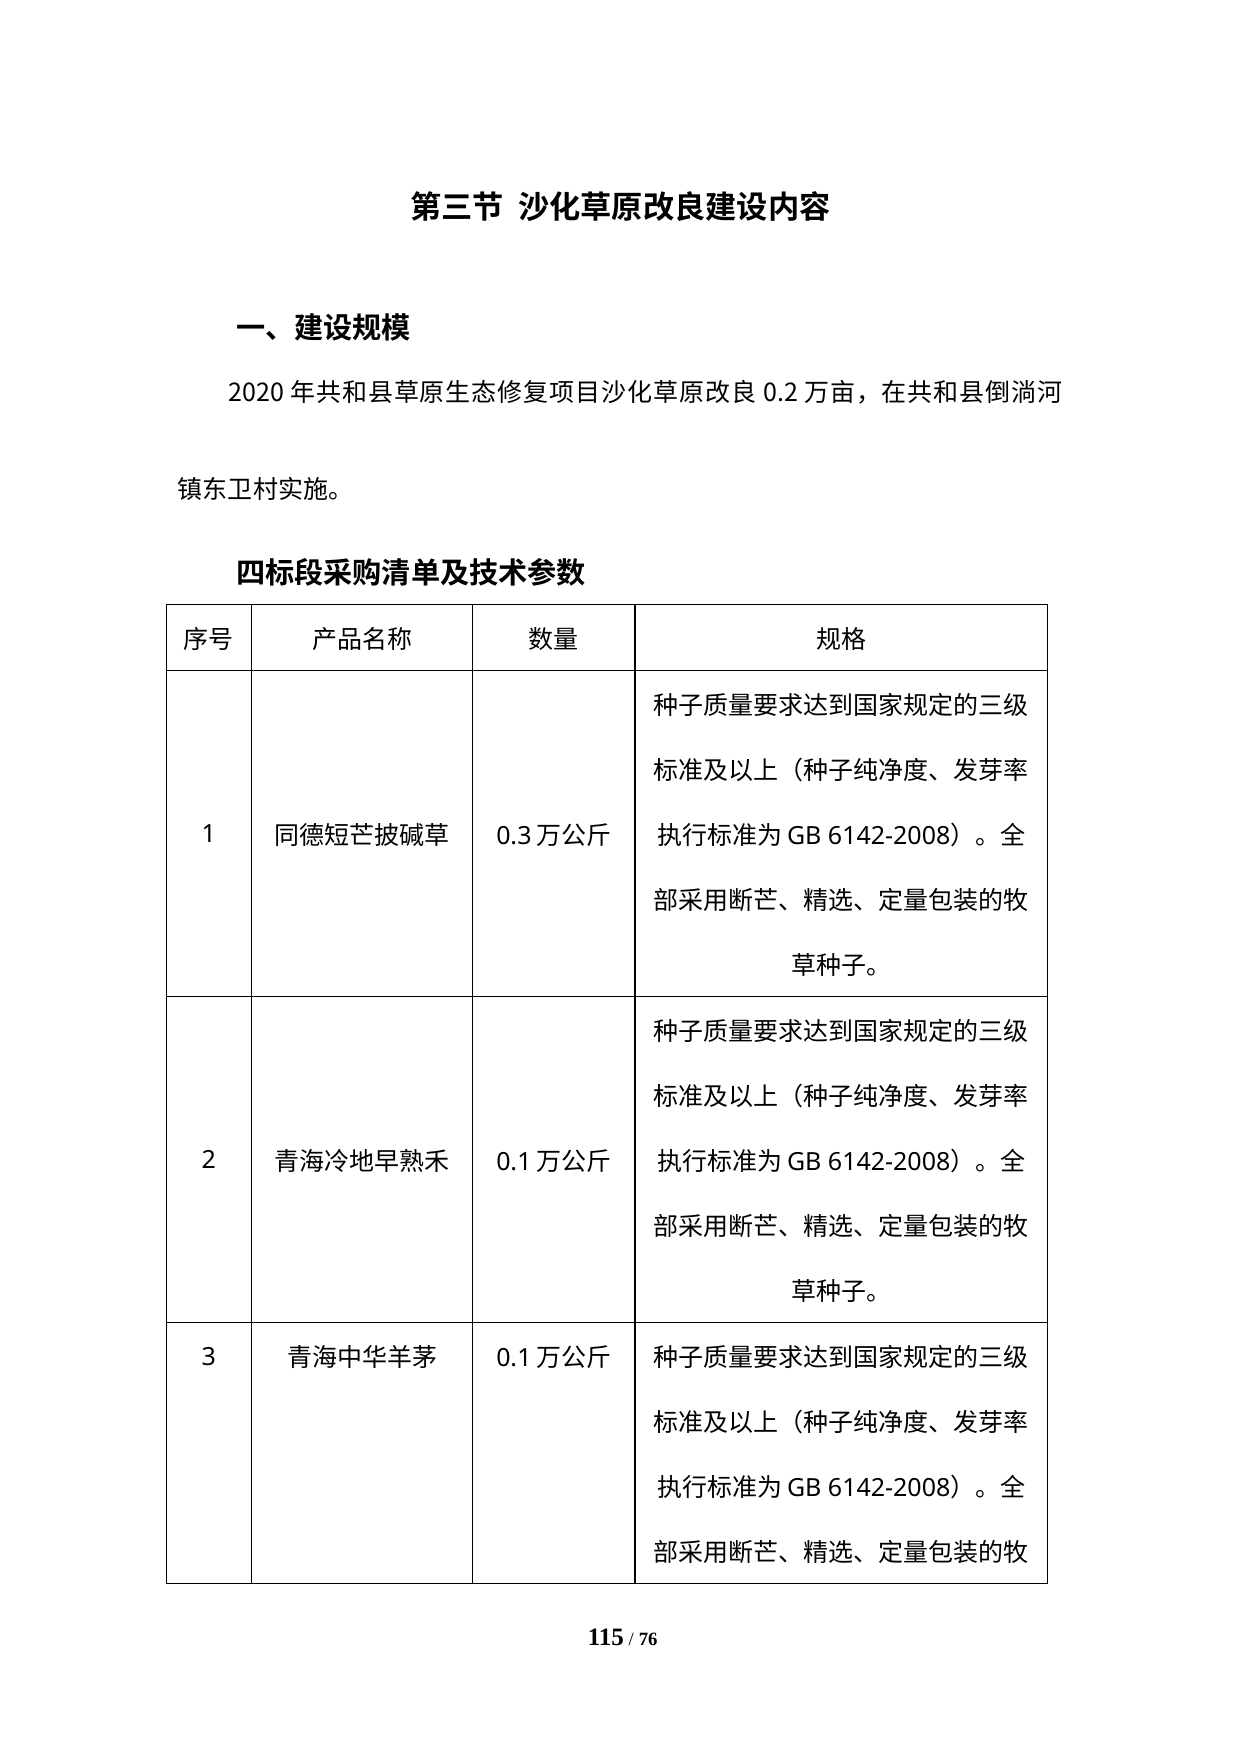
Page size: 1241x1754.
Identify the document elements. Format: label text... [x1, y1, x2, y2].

table_cell 同德短芒披碱草 [252, 671, 472, 996]
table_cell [636, 997, 1047, 1322]
table_cell 种子质量要求达到国家规定的三级标准及以上（种子纯净度、发芽率执行标准为GB 6142-2008）。全部采用断芒、精选、定量包装的牧草种子。 [636, 671, 1047, 996]
table_cell 0.1万公斤 [473, 1323, 634, 1583]
table_cell 0.1万公斤 [473, 997, 634, 1322]
text 一、建设规模 [177, 293, 1063, 358]
subtitle 第三节 沙化草原改良建设内容 [177, 172, 1063, 237]
table_cell 0.3万公斤 [473, 671, 634, 996]
table_header 规格 [636, 605, 1047, 670]
table_header 数量 [473, 605, 634, 670]
table_cell 3 [167, 1323, 251, 1583]
table_cell 1 [167, 671, 251, 996]
table_header 序号 [167, 605, 251, 670]
table_cell 青海中华羊茅 [252, 1323, 472, 1583]
text 四标段采购清单及技术参数 [177, 539, 1063, 604]
table_cell 青海冷地早熟禾 [252, 997, 472, 1322]
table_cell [636, 1323, 1047, 1583]
table_cell 2 [167, 997, 251, 1322]
table_header 产品名称 [252, 605, 472, 670]
text 2020年共和县草原生态修复项目沙化草原改良0.2万亩，在共和县倒淌河镇东卫村实施。 [177, 358, 1063, 521]
